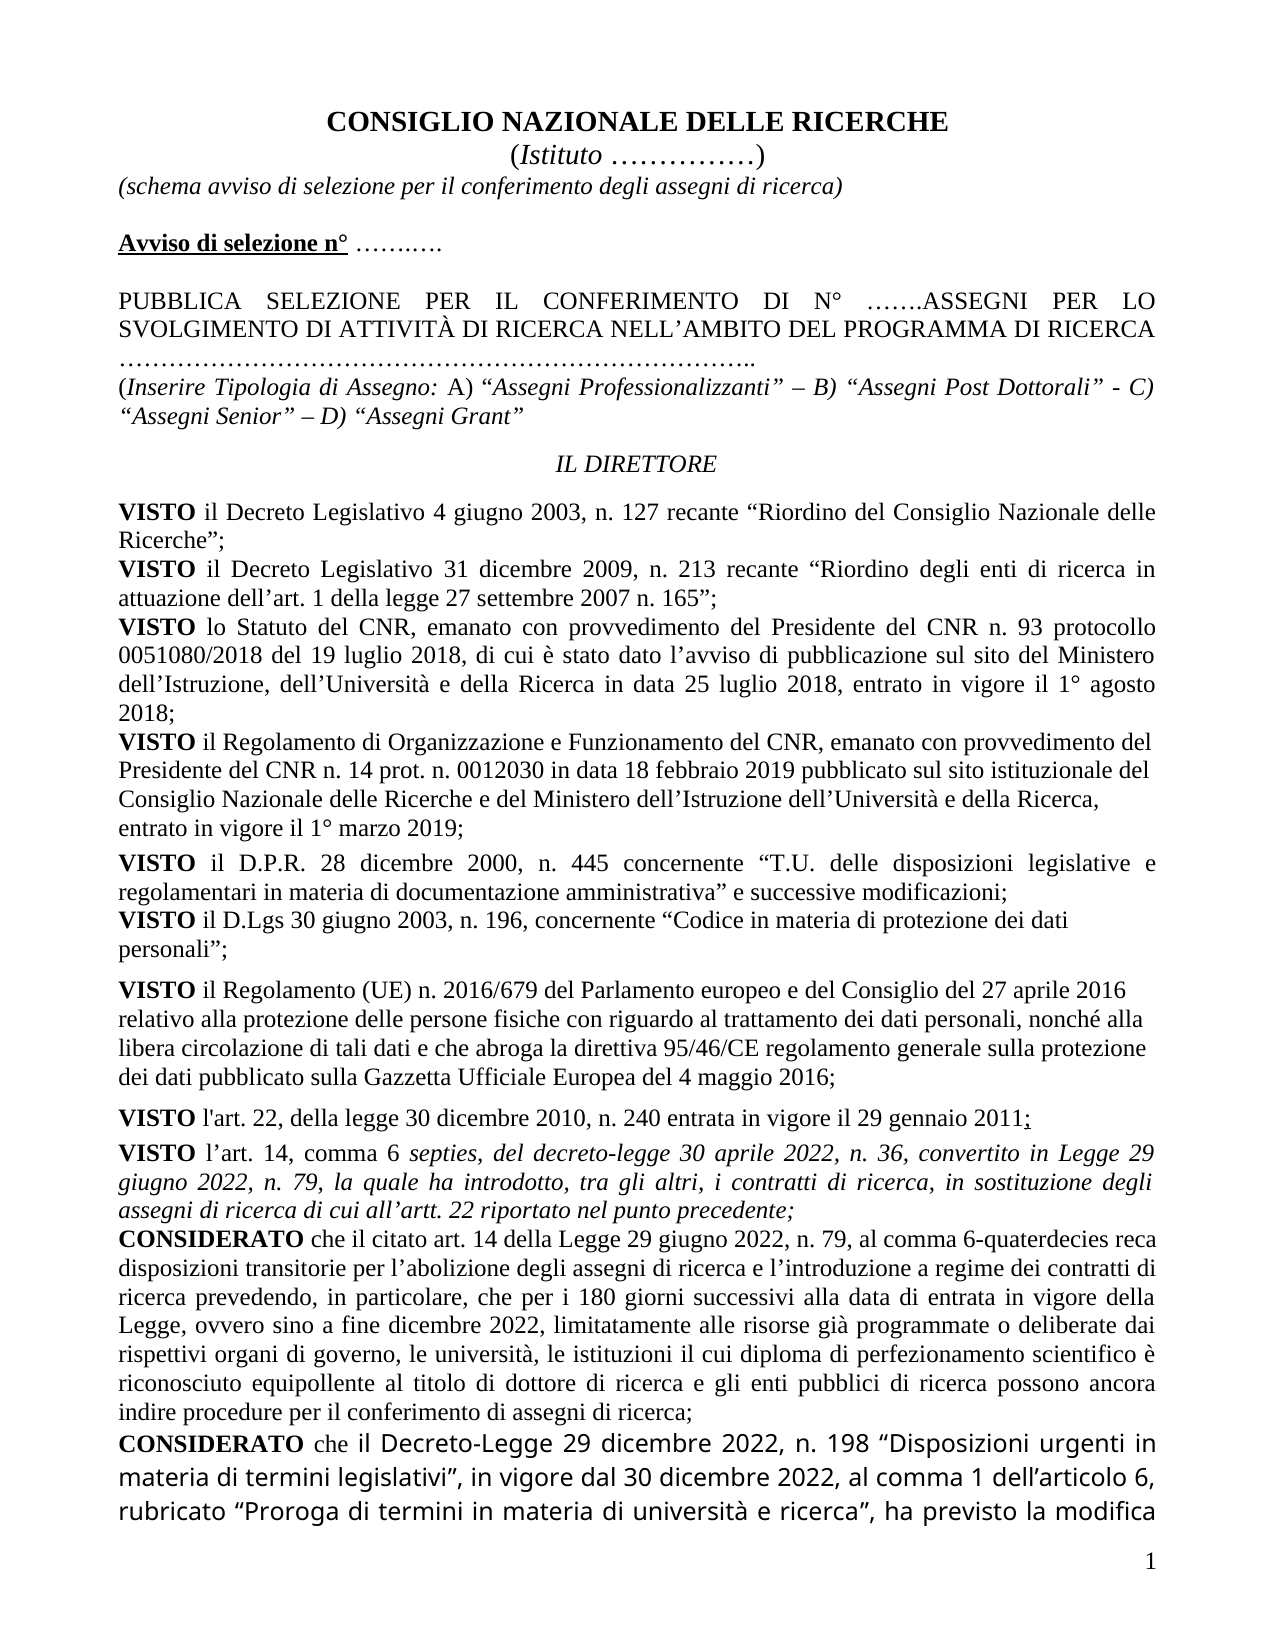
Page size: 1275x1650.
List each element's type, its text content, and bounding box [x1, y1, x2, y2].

text (schema avviso di selezione per il conferimento degli assegni di ricerca) [118, 171, 1157, 199]
text PUBBLICA SELEZIONE PER IL CONFERIMENTO DI N° …….ASSEGNI PER LO SVOLGIMENTO DI ATTIVITÀ DI RICERCA NELL’AMBITO DEL PROGRAMMA DI RICERCA ………………………………………………………………….. [118, 286, 1157, 372]
text VISTO lo Statuto del CNR, emanato con provvedimento del Presidente del CNR n. 93 protocollo 0051080/2018 del 19 luglio 2018, di cui è stato dato l’avviso di pubblicazione sul sito del Ministero dell’Istruzione, dell’Università e della Ricerca in data 25 luglio 2018, entrato in vigore il 1° agosto 2018; [118, 612, 1157, 727]
text VISTO l’art. 14, comma 6 septies, del decreto-legge 30 aprile 2022, n. 36, convertito in Legge 29 giugno 2022, n. 79, la quale ha introdotto, tra gli altri, i contratti di ricerca, in sostituzione degli assegni di ricerca di cui all’artt. 22 riportato nel punto precedente; [118, 1138, 1157, 1224]
subtitle IL DIRETTORE [118, 449, 1157, 477]
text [118, 1425, 1157, 1528]
subtitle CONSIGLIO NAZIONALE DELLE RICERCHE [118, 104, 1157, 137]
text CONSIDERATO che il citato art. 14 della Legge 29 giugno 2022, n. 79, al comma 6-quaterdecies reca disposizioni transitorie per l’abolizione degli assegni di ricerca e l’introduzione a regime dei contratti di ricerca prevedendo, in particolare, che per i 180 giorni successivi alla data di entrata in vigore della Legge, ovvero sino a fine dicembre 2022, limitatamente alle risorse già programmate o deliberate dai rispettivi organi di governo, le università, le istituzioni il cui diploma di perfezionamento scientifico è riconosciuto equipollente al titolo di dottore di ricerca e gli enti pubblici di ricerca possono ancora indire procedure per il conferimento di assegni di ricerca; [118, 1224, 1157, 1425]
text Avviso di selezione n° …….…. [118, 228, 1157, 257]
text VISTO il Regolamento (UE) n. 2016/679 del Parlamento europeo e del Consiglio del 27 aprile 2016 relativo alla protezione delle persone fisiche con riguardo al trattamento dei dati personali, nonché alla libera circolazione di tali dati e che abroga la direttiva 95/46/CE regolamento generale sulla protezione dei dati pubblicato sulla Gazzetta Ufficiale Europea del 4 maggio 2016; [118, 975, 1157, 1090]
text VISTO il Decreto Legislativo 4 giugno 2003, n. 127 recante “Riordino del Consiglio Nazionale delle Ricerche”; [118, 497, 1157, 554]
text VISTO il Regolamento di Organizzazione e Funzionamento del CNR, emanato con provvedimento del Presidente del CNR n. 14 prot. n. 0012030 in data 18 febbraio 2019 pubblicato sul sito istituzionale del Consiglio Nazionale delle Ricerche e del Ministero dell’Istruzione dell’Università e della Ricerca, entrato in vigore il 1° marzo 2019; [118, 727, 1157, 842]
text VISTO il Decreto Legislativo 31 dicembre 2009, n. 213 recante “Riordino degli enti di ricerca in attuazione dell’art. 1 della legge 27 settembre 2007 n. 165”; [118, 554, 1157, 612]
text VISTO l'art. 22, della legge 30 dicembre 2010, n. 240 entrata in vigore il 29 gennaio 2011; [118, 1103, 1157, 1132]
text VISTO il D.Lgs 30 giugno 2003, n. 196, concernente “Codice in materia di protezione dei dati personali”; [118, 905, 1157, 963]
text (Istituto ……………) [118, 137, 1157, 171]
text VISTO il D.P.R. 28 dicembre 2000, n. 445 concernente “T.U. delle disposizioni legislative e regolamentari in materia di documentazione amministrativa” e successive modificazioni; [118, 848, 1157, 905]
text (Inserire Tipologia di Assegno: A) “Assegni Professionalizzanti” – B) “Assegni Post Dottorali” - C) “Assegni Senior” – D) “Assegni Grant” [118, 372, 1157, 429]
